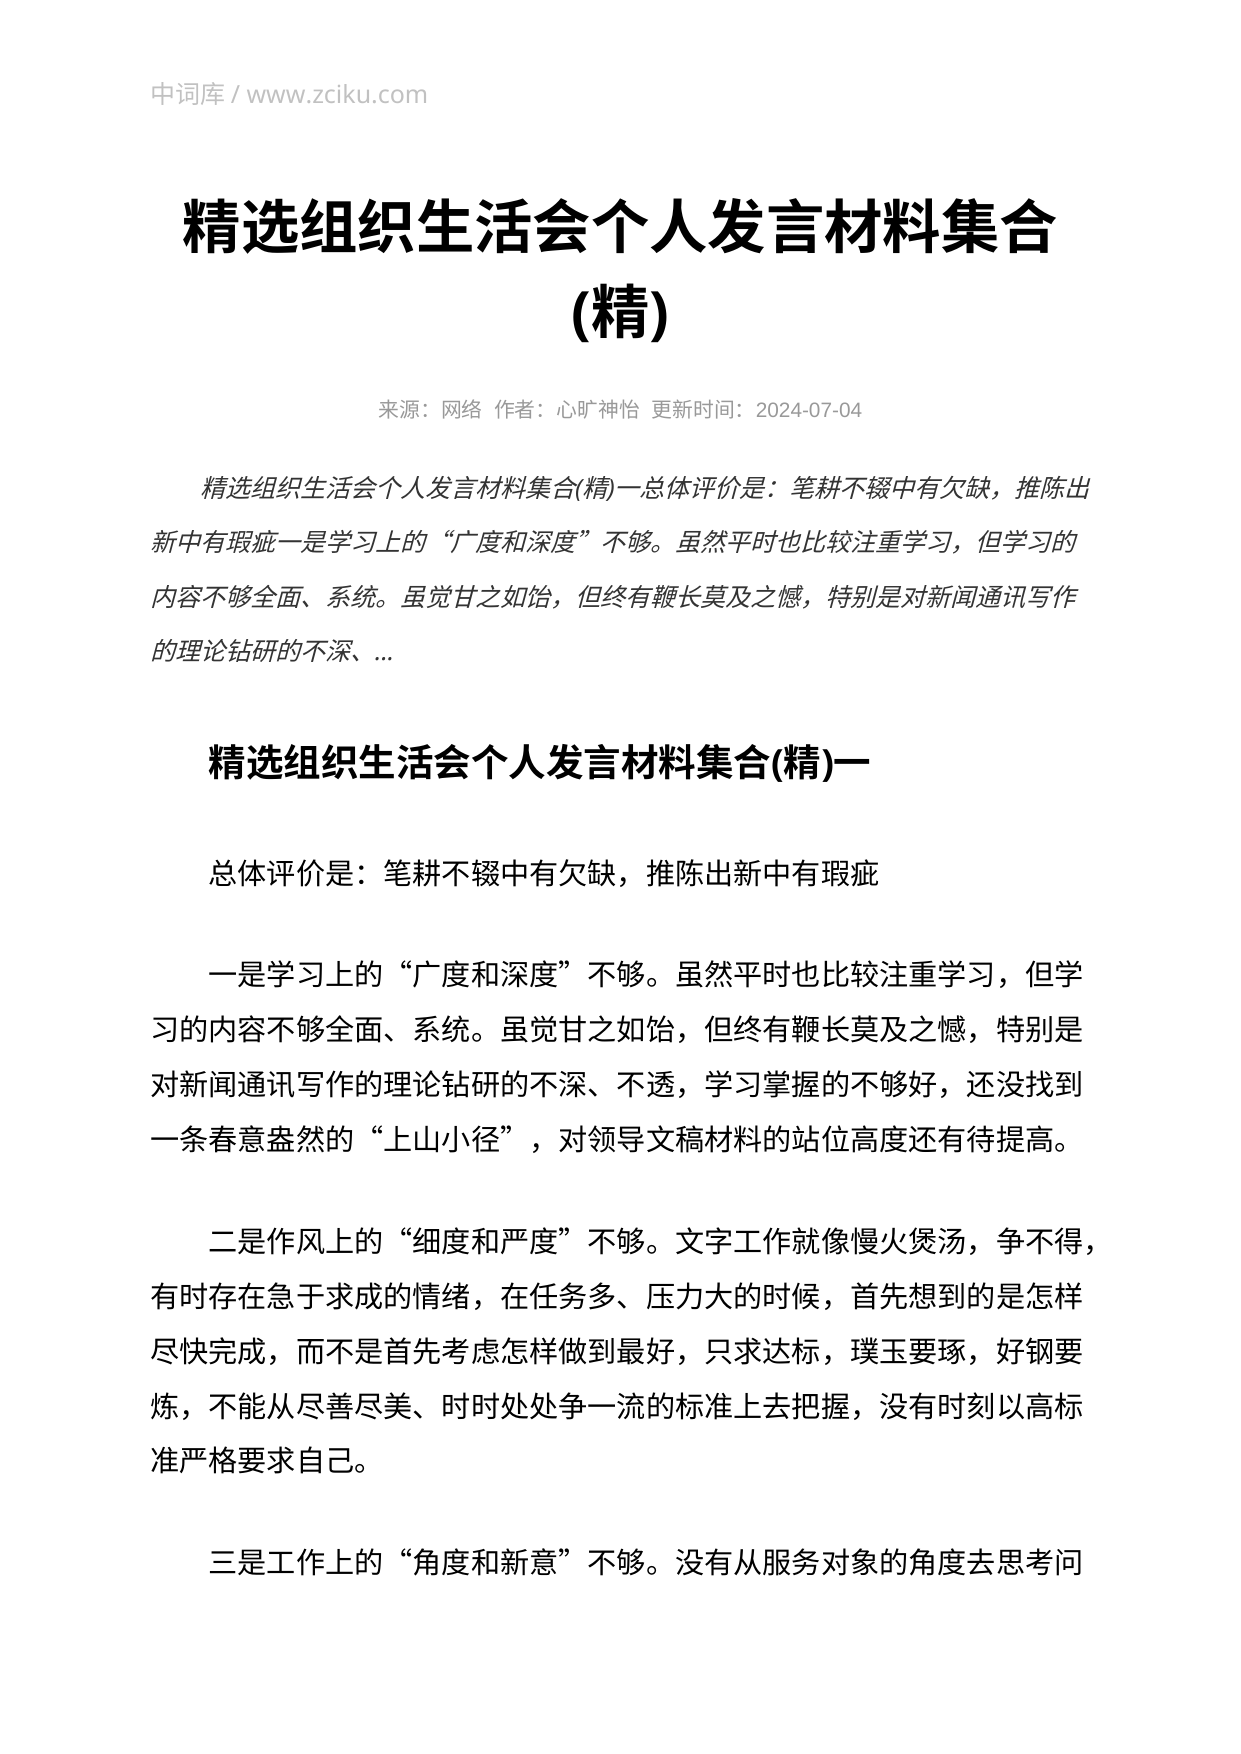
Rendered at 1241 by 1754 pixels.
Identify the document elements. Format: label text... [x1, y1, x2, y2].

text 一是学习上的“广度和深度”不够。虽然平时也比较注重学习，但学习的内容不够全面、系统。虽觉甘之如饴，但终有鞭长莫及之憾，特别是对新闻通讯写作的理论钻研的不深、不透，学习掌握的不够好，还没找到一条春意盎然的“上山小径”，对领导文稿材料的站位高度还有待提高。 [150, 952, 1090, 1159]
text 二是作风上的“细度和严度”不够。文字工作就像慢火煲汤，争不得，有时存在急于求成的情绪，在任务多、压力大的时候，首先想到的是怎样尽快完成，而不是首先考虑怎样做到最好，只求达标，璞玉要琢，好钢要炼，不能从尽善尽美、时时处处争一流的标准上去把握，没有时刻以高标准严格要求自己。 [150, 1218, 1090, 1480]
text 总体评价是：笔耕不辍中有欠缺，推陈出新中有瑕疵 [150, 850, 1090, 892]
text 来源：网络 作者：心旷神怡 更新时间：2024-07-04 [150, 397, 1090, 421]
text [150, 1540, 1090, 1582]
subtitle 精选组织生活会个人发言材料集合(精) [150, 181, 1090, 351]
text 精选组织生活会个人发言材料集合(精)一总体评价是：笔耕不辍中有欠缺，推陈出新中有瑕疵一是学习上的“广度和深度”不够。虽然平时也比较注重学习，但学习的内容不够全面、系统。虽觉甘之如饴，但终有鞭长莫及之憾，特别是对新闻通讯写作的理论钻研的不深、... [150, 468, 1090, 668]
text 精选组织生活会个人发言材料集合(精)一 [150, 733, 1090, 787]
